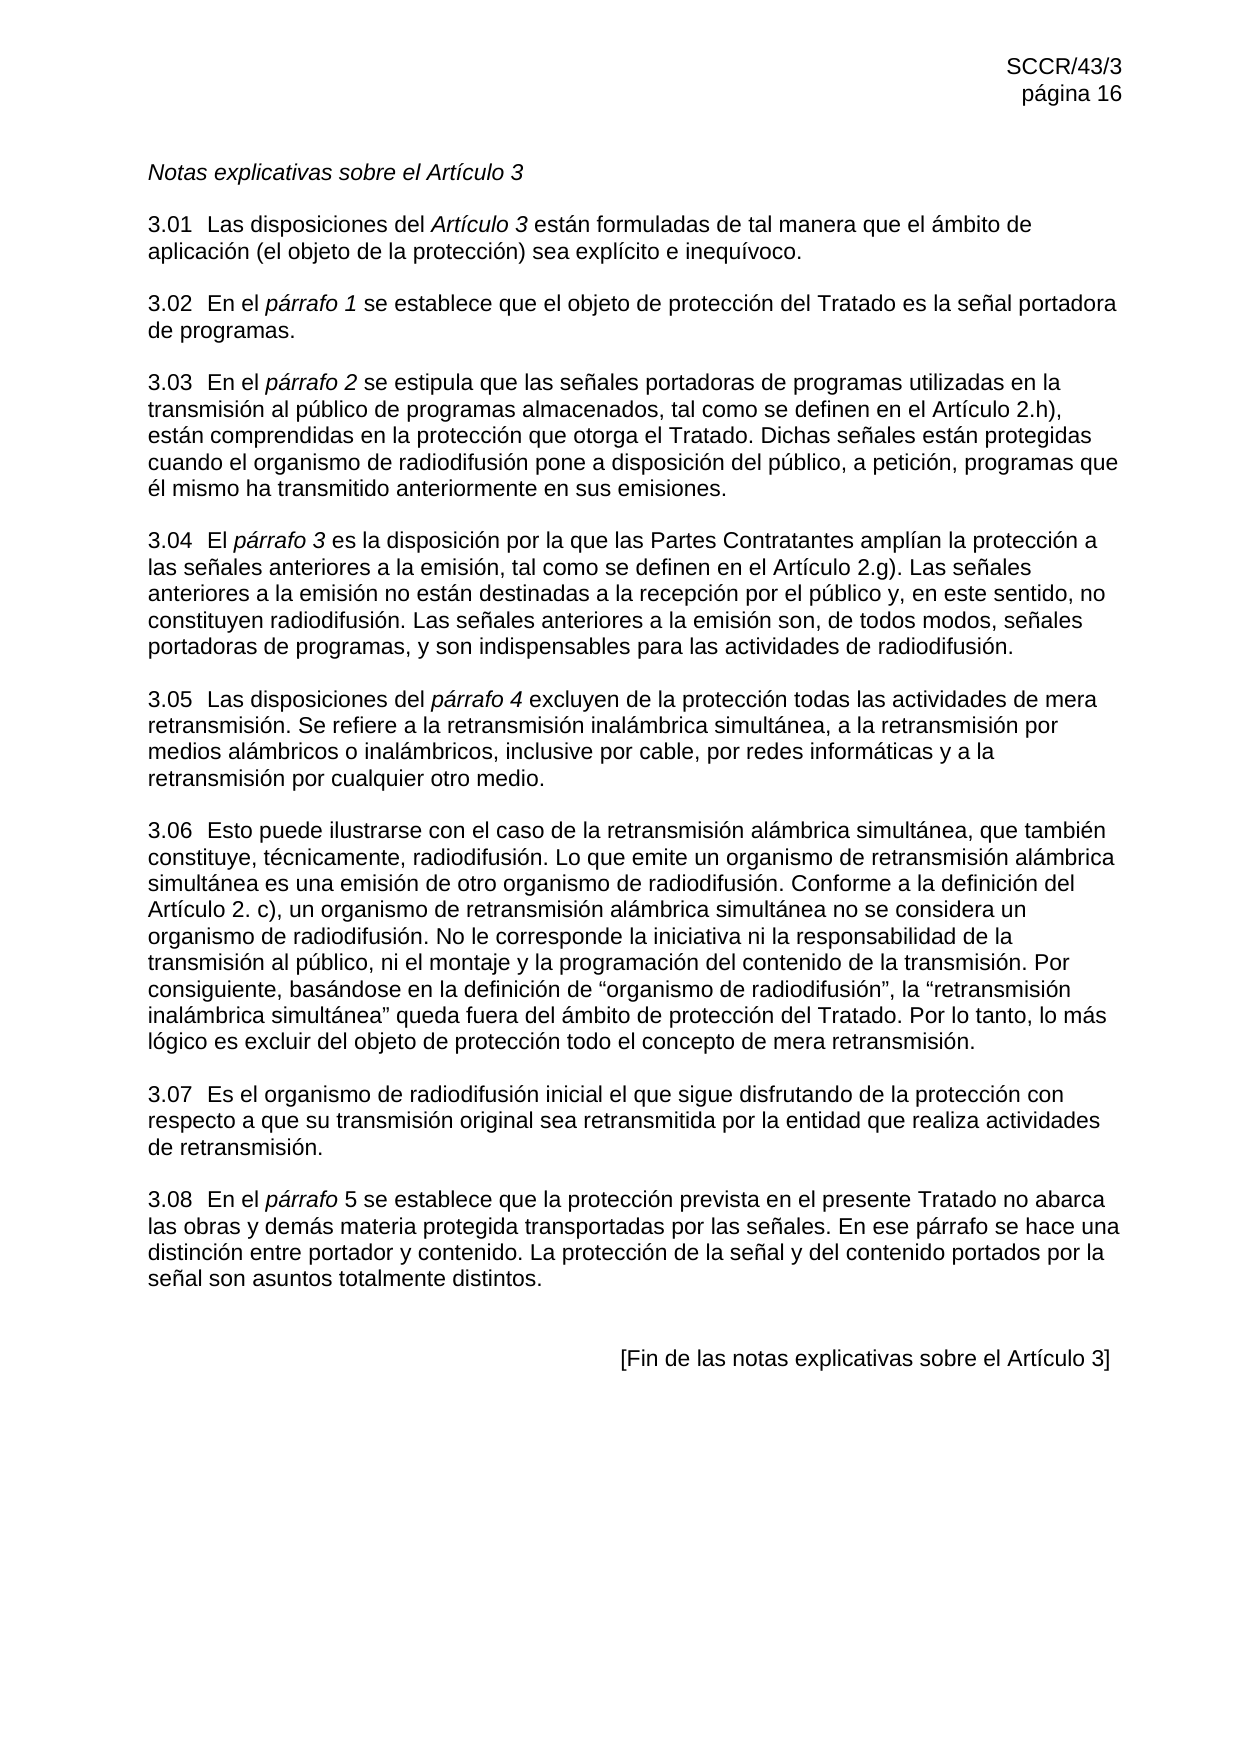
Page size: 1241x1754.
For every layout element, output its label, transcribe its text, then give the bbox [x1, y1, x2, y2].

text 3.03 En el párrafo 2 se estipula que las señales portadoras de programas utilizadas en la transmisión al público de programas almacenados, tal como se definen en el Artículo 2.h), están comprendidas en la protección que otorga el Tratado. Dichas señales están protegidas cuando el organismo de radiodifusión pone a disposición del público, a petición, programas que él mismo ha transmitido anteriormente en sus emisiones. [148, 369, 1122, 501]
text 3.04 El párrafo 3 es la disposición por la que las Partes Contratantes amplían la protección a las señales anteriores a la emisión, tal como se definen en el Artículo 2.g). Las señales anteriores a la emisión no están destinadas a la recepción por el público y, en este sentido, no constituyen radiodifusión. Las señales anteriores a la emisión son, de todos modos, señales portadoras de programas, y son indispensables para las actividades de radiodifusión. [148, 527, 1122, 659]
text 3.07 Es el organismo de radiodifusión inicial el que sigue disfrutando de la protección con respecto a que su transmisión original sea retransmitida por la entidad que realiza actividades de retransmisión. [148, 1081, 1122, 1160]
text 3.08 En el párrafo 5 se establece que la protección prevista en el presente Tratado no abarca las obras y demás materia protegida transportadas por las señales. En ese párrafo se hace una distinción entre portador y contenido. La protección de la señal y del contenido portados por la señal son asuntos totalmente distintos. [148, 1186, 1122, 1292]
text [Fin de las notas explicativas sobre el Artículo 3] [620, 1344, 1122, 1371]
text 3.06 Esto puede ilustrarse con el caso de la retransmisión alámbrica simultánea, que también constituye, técnicamente, radiodifusión. Lo que emite un organismo de retransmisión alámbrica simultánea es una emisión de otro organismo de radiodifusión. Conforme a la definición del Artículo 2. c), un organismo de retransmisión alámbrica simultánea no se considera un organismo de radiodifusión. No le corresponde la iniciativa ni la responsabilidad de la transmisión al público, ni el montaje y la programación del contenido de la transmisión. Por consiguiente, basándose en la definición de “organismo de radiodifusión”, la “retransmisión inalámbrica simultánea” queda fuera del ámbito de protección del Tratado. Por lo tanto, lo más lógico es excluir del objeto de protección todo el concepto de mera retransmisión. [148, 817, 1122, 1054]
text Notas explicativas sobre el Artículo 3 [148, 158, 1122, 185]
text 3.02 En el párrafo 1 se establece que el objeto de protección del Tratado es la señal portadora de programas. [148, 290, 1122, 343]
text 3.01 Las disposiciones del Artículo 3 están formuladas de tal manera que el ámbito de aplicación (el objeto de la protección) sea explícito e inequívoco. [148, 211, 1122, 264]
text 3.05 Las disposiciones del párrafo 4 excluyen de la protección todas las actividades de mera retransmisión. Se refiere a la retransmisión inalámbrica simultánea, a la retransmisión por medios alámbricos o inalámbricos, inclusive por cable, por redes informáticas y a la retransmisión por cualquier otro medio. [148, 686, 1122, 791]
